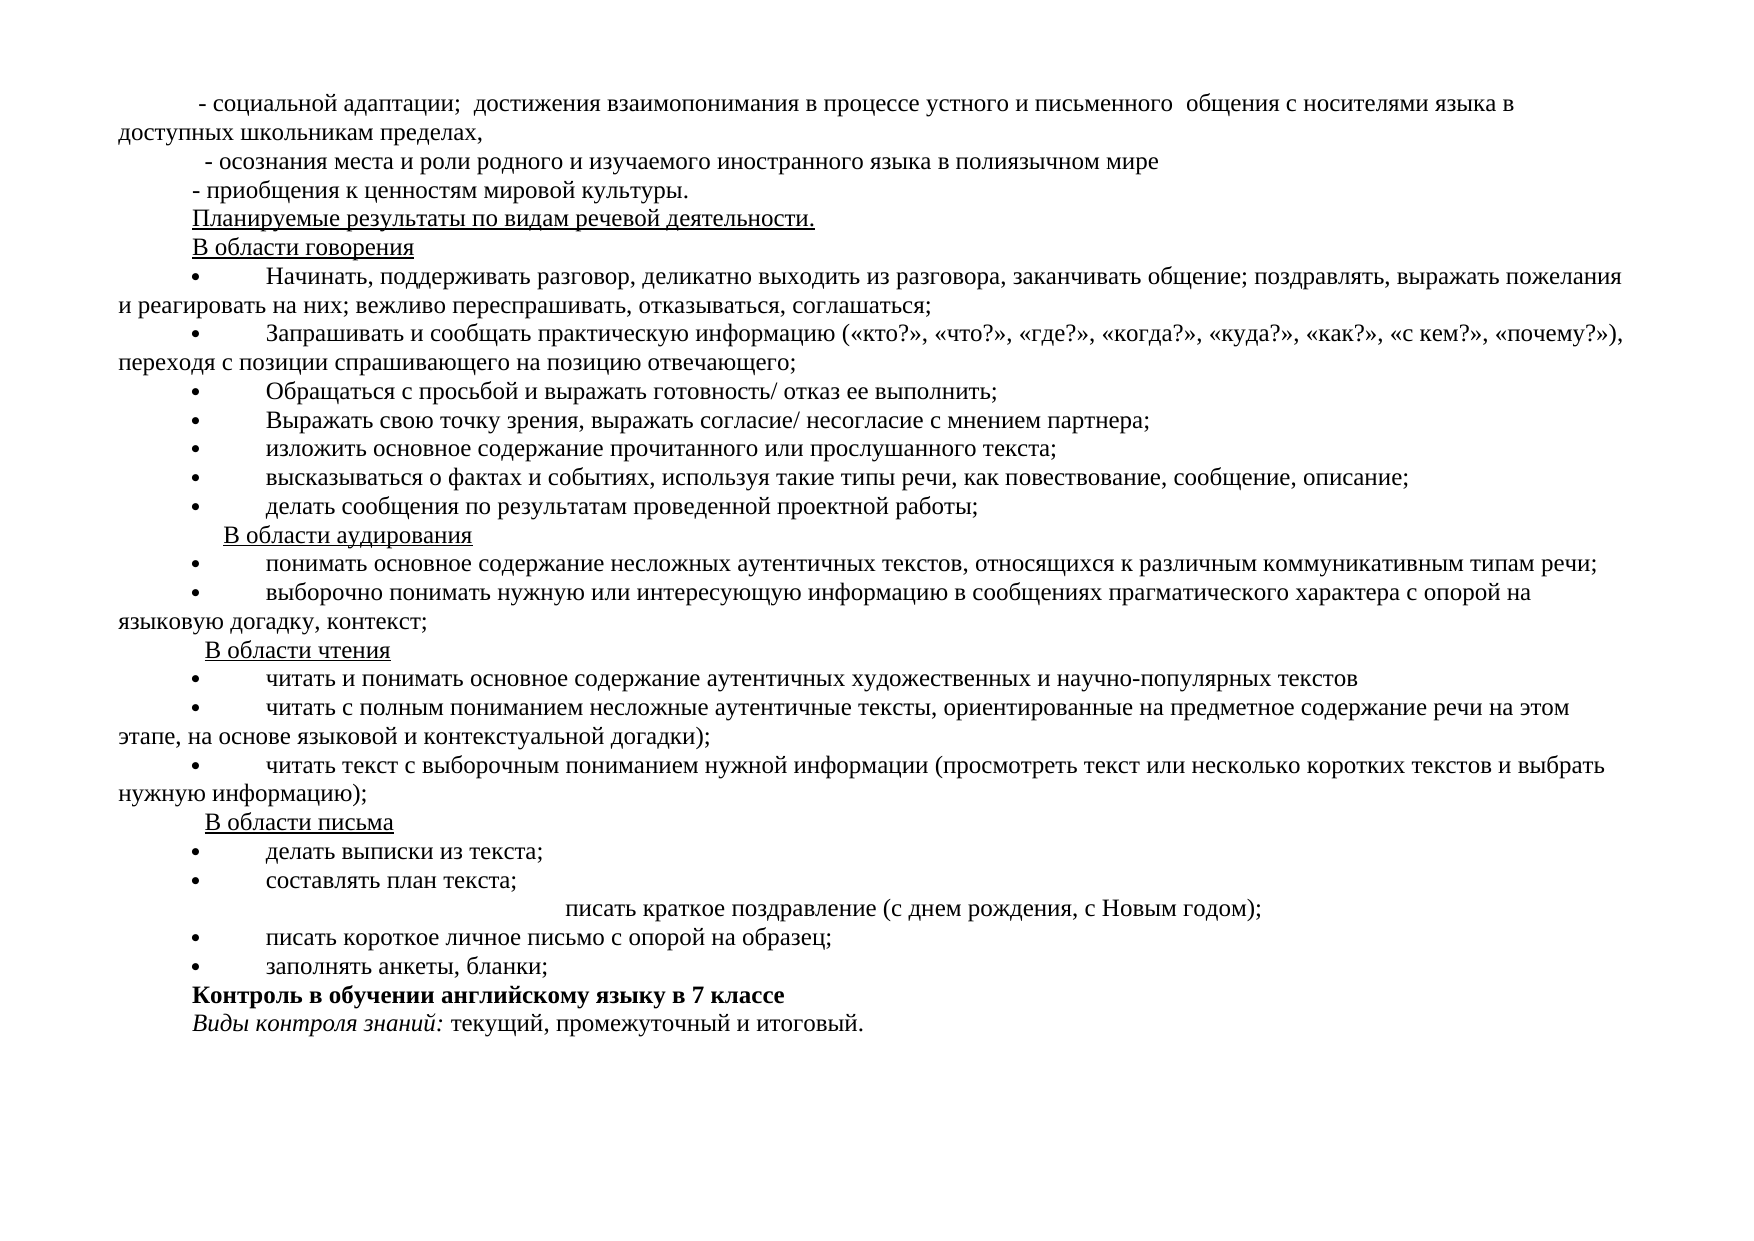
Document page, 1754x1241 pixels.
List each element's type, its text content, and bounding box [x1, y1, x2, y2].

list составлять план текста; [118, 865, 1636, 893]
list Запрашивать и сообщать практическую информацию («кто?», «что?», «где?», «когда?», «куда?», «как?», «с кем?», «почему?»), переходя с позиции спрашивающего на позицию отвечающего; [118, 318, 1636, 376]
text В области чтения [118, 635, 1636, 663]
list высказываться о фактах и событиях, используя такие типы речи, как повествование, сообщение, описание; [118, 462, 1636, 491]
list изложить основное содержание прочитанного или прослушанного текста; [118, 433, 1636, 462]
list понимать основное содержание несложных аутентичных текстов, относящихся к различным коммуникативным типам речи; [118, 548, 1636, 577]
text - осознания места и роли родного и изучаемого иностранного языка в полиязычном мире [118, 146, 1636, 175]
list читать и понимать основное содержание аутентичных художественных и научно-популярных текстов [118, 663, 1636, 692]
text писать краткое поздравление (с днем рождения, с Новым годом); [118, 893, 1636, 922]
list делать выписки из текста; [118, 836, 1636, 865]
text В области аудирования [118, 520, 1636, 548]
text Планируемые результаты по видам речевой деятельности. [118, 203, 1636, 232]
text В области письма [118, 807, 1636, 836]
list выборочно понимать нужную или интересующую информацию в сообщениях прагматического характера с опорой на языковую догадку, контекст; [118, 577, 1636, 635]
list Выражать свою точку зрения, выражать согласие/ несогласие с мнением партнера; [118, 405, 1636, 433]
list читать текст с выборочным пониманием нужной информации (просмотреть текст или несколько коротких текстов и выбрать нужную информацию); [118, 750, 1636, 807]
list Обращаться с просьбой и выражать готовность/ отказ ее выполнить; [118, 376, 1636, 405]
text В области говорения [118, 232, 1636, 261]
list читать с полным пониманием несложные аутентичные тексты, ориентированные на предметное содержание речи на этом этапе, на основе языковой и контекстуальной догадки); [118, 692, 1636, 750]
text Контроль в обучении английскому языку в 7 классе [118, 980, 1636, 1008]
text - приобщения к ценностям мировой культуры. [118, 175, 1636, 203]
list заполнять анкеты, бланки; [118, 951, 1636, 980]
text - социальной адаптации; достижения взаимопонимания в процессе устного и письменного общения с носителями языка в доступных школьникам пределах, [118, 88, 1636, 146]
text Виды контроля знаний: текущий, промежуточный и итоговый. [118, 1008, 1636, 1037]
list писать короткое личное письмо с опорой на образец; [118, 922, 1636, 951]
list Начинать, поддерживать разговор, деликатно выходить из разговора, заканчивать общение; поздравлять, выражать пожелания и реагировать на них; вежливо переспрашивать, отказываться, соглашаться; [118, 261, 1636, 318]
list делать сообщения по результатам проведенной проектной работы; [118, 491, 1636, 520]
